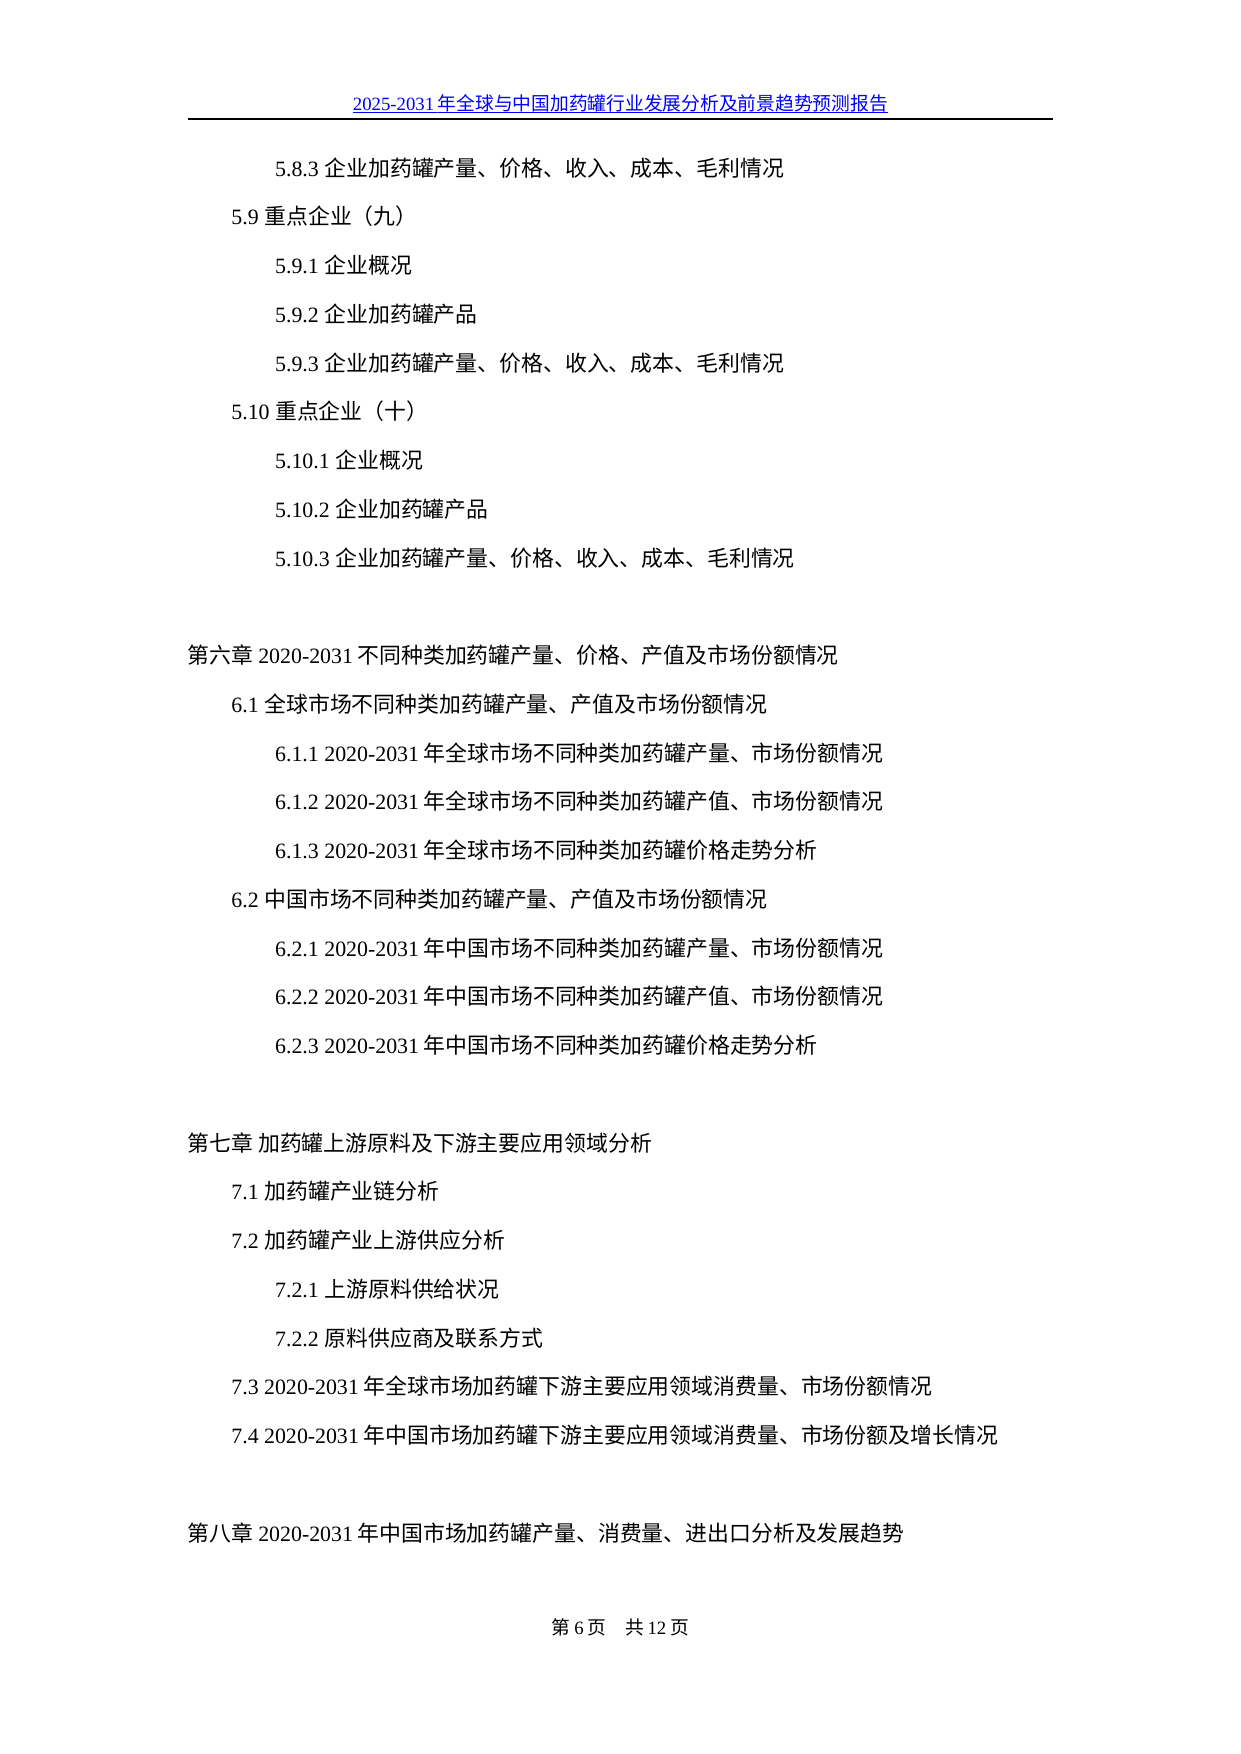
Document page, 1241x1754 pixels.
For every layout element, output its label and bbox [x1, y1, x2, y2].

text [187, 150, 1053, 1548]
